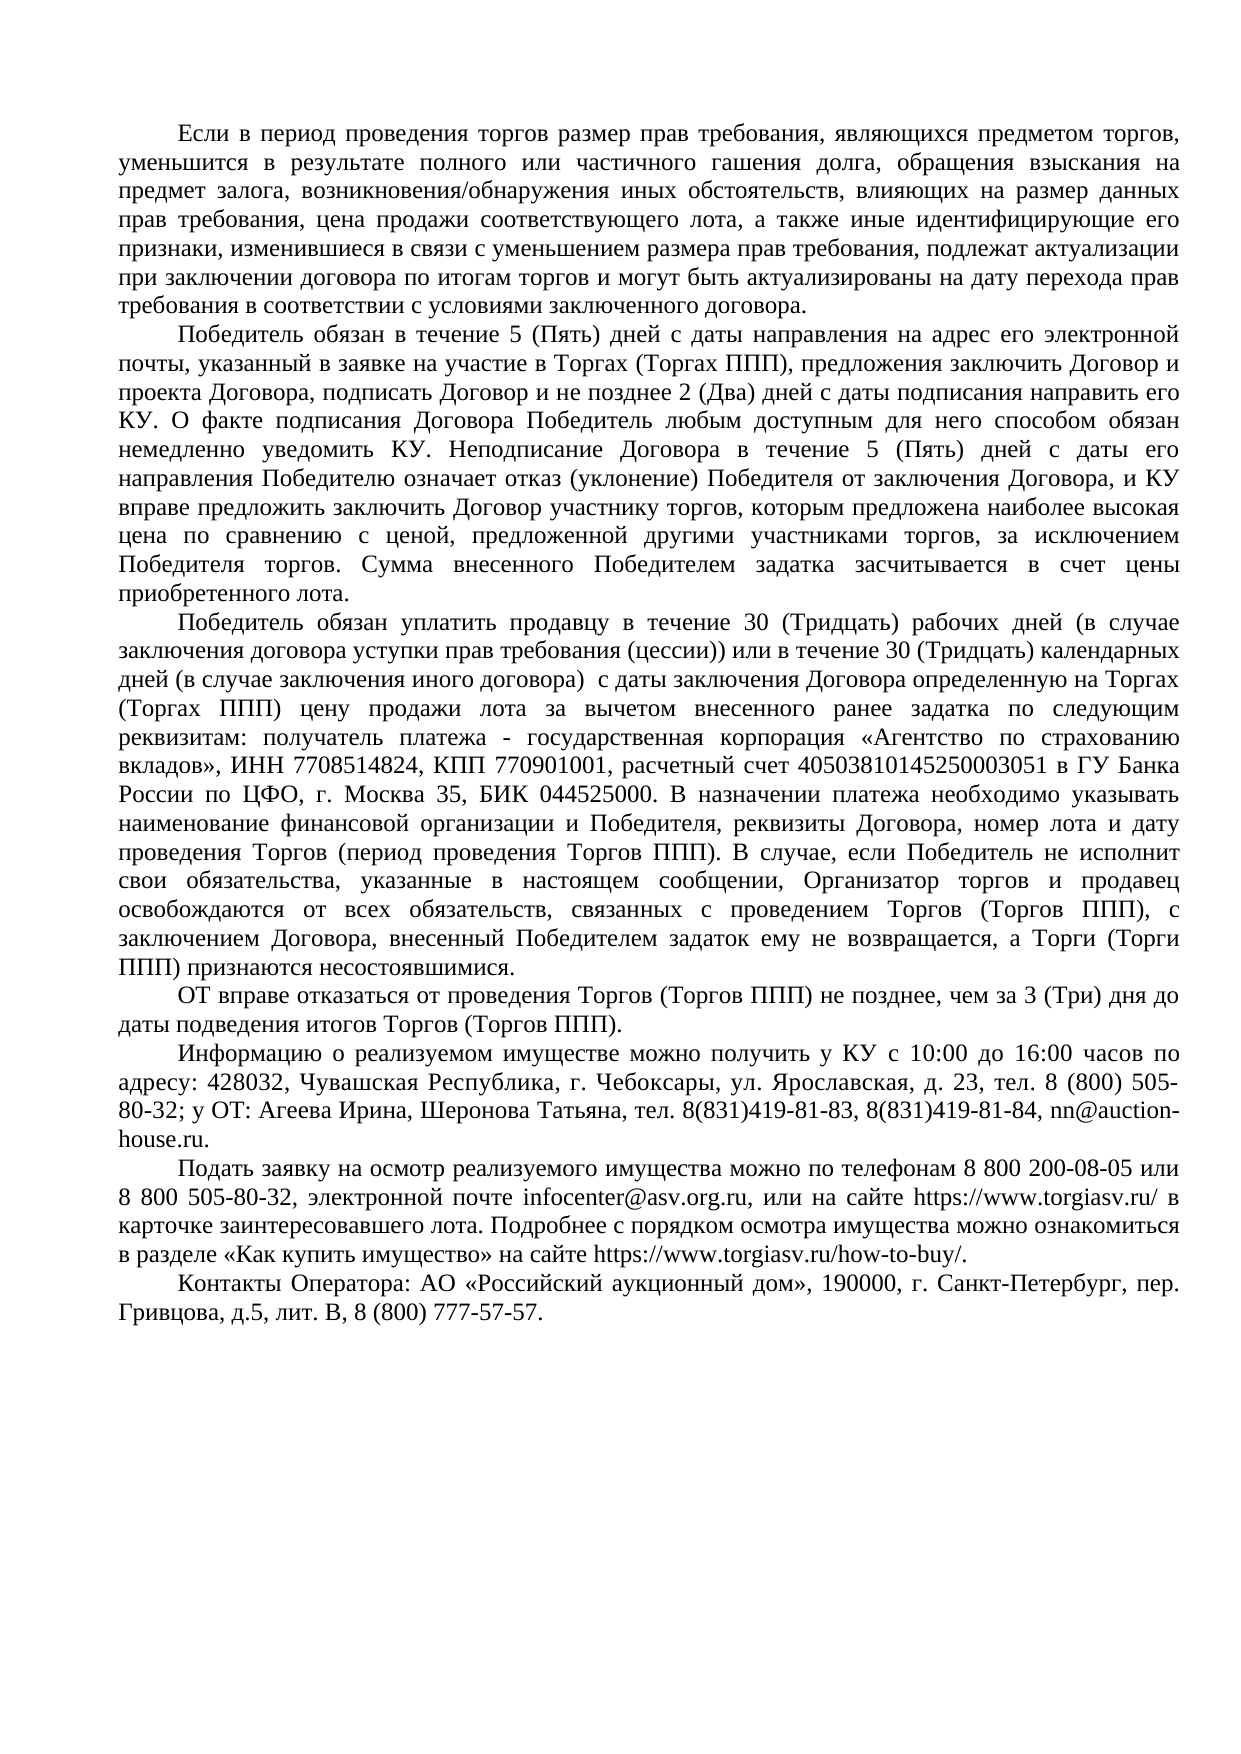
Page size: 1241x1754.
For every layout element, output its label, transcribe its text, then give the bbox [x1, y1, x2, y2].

text Подать заявку на осмотр реализуемого имущества можно по телефонам 8 800 200-08-05 или 8 800 505-80-32, электронной почте infocenter@asv.org.ru, или на сайте https://www.torgiasv.ru/ в карточке заинтересовавшего лота. Подробнее с порядком осмотра имущества можно ознакомиться в разделе «Как купить имущество» на сайте https://www.torgiasv.ru/how-to-buy/. [118, 1153, 1181, 1268]
text Информацию о реализуемом имуществе можно получить у КУ с 10:00 до 16:00 часов по адресу: 428032, Чувашская Республика, г. Чебоксары, ул. Ярославская, д. 23, тел. 8 (800) 505-80-32; у ОТ: Агеева Ирина, Шеронова Татьяна, тел. 8(831)419-81-83, 8(831)419-81-84, nn@auction-house.ru. [118, 1038, 1181, 1153]
text Победитель обязан уплатить продавцу в течение 30 (Тридцать) рабочих дней (в случае заключения договора уступки прав требования (цессии)) или в течение 30 (Тридцать) календарных дней (в случае заключения иного договора) с даты заключения Договора определенную на Торгах (Торгах ППП) цену продажи лота за вычетом внесенного ранее задатка по следующим реквизитам: получатель платежа - государственная корпорация «Агентство по страхованию вкладов», ИНН 7708514824, КПП 770901001, расчетный счет 40503810145250003051 в ГУ Банка России по ЦФО, г. Москва 35, БИК 044525000. В назначении платежа необходимо указывать наименование финансовой организации и Победителя, реквизиты Договора, номер лота и дату проведения Торгов (период проведения Торгов ППП). В случае, если Победитель не исполнит свои обязательства, указанные в настоящем сообщении, Организатор торгов и продавец освобождаются от всех обязательств, связанных с проведением Торгов (Торгов ППП), с заключением Договора, внесенный Победителем задаток ему не возвращается, а Торги (Торги ППП) признаются несостоявшимися. [118, 607, 1181, 981]
text Победитель обязан в течение 5 (Пять) дней с даты направления на адрес его электронной почты, указанный в заявке на участие в Торгах (Торгах ППП), предложения заключить Договор и проекта Договора, подписать Договор и не позднее 2 (Два) дней с даты подписания направить его КУ. О факте подписания Договора Победитель любым доступным для него способом обязан немедленно уведомить КУ. Неподписание Договора в течение 5 (Пять) дней с даты его направления Победителю означает отказ (уклонение) Победителя от заключения Договора, и КУ вправе предложить заключить Договор участнику торгов, которым предложена наиболее высокая цена по сравнению с ценой, предложенной другими участниками торгов, за исключением Победителя торгов. Сумма внесенного Победителем задатка засчитывается в счет цены приобретенного лота. [118, 319, 1181, 607]
text Если в период проведения торгов размер прав требования, являющихся предметом торгов, уменьшится в результате полного или частичного гашения долга, обращения взыскания на предмет залога, возникновения/обнаружения иных обстоятельств, влияющих на размер данных прав требования, цена продажи соответствующего лота, а также иные идентифицирующие его признаки, изменившиеся в связи с уменьшением размера прав требования, подлежат актуализации при заключении договора по итогам торгов и могут быть актуализированы на дату перехода прав требования в соответствии с условиями заключенного договора. [118, 118, 1181, 319]
text ОТ вправе отказаться от проведения Торгов (Торгов ППП) не позднее, чем за 3 (Три) дня до даты подведения итогов Торгов (Торгов ППП). [118, 981, 1181, 1038]
text Контакты Оператора: АО «Российский аукционный дом», 190000, г. Санкт-Петербург, пер. Гривцова, д.5, лит. В, 8 (800) 777-57-57. [118, 1268, 1181, 1326]
